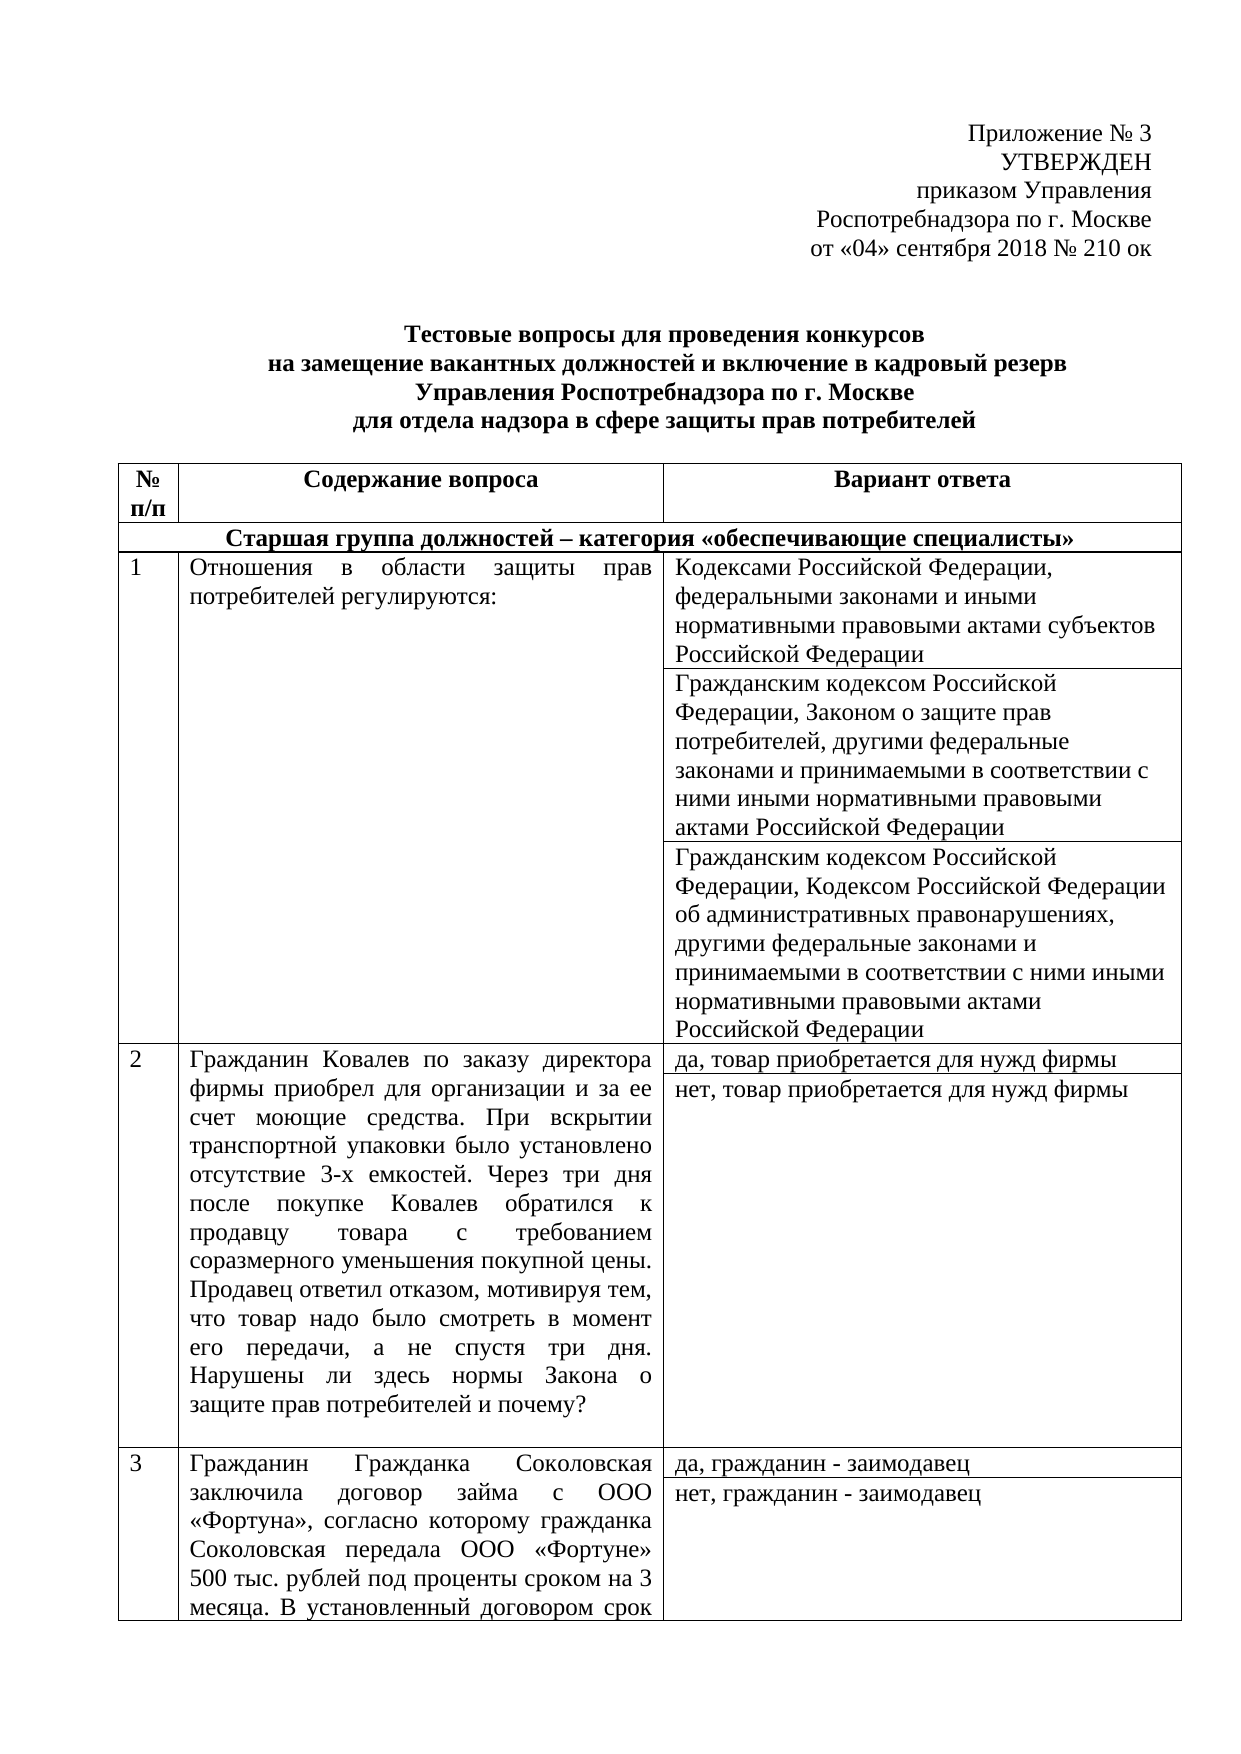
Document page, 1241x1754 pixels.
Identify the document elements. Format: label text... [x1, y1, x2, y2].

table_header Содержание вопроса [179, 464, 663, 522]
text Тестовые вопросы для проведения конкурсов [177, 319, 1152, 348]
table_cell нет, товар приобретается для нужд фирмы [664, 1074, 1181, 1447]
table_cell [664, 1478, 1181, 1620]
table_cell Гражданин Ковалев по заказу директора фирмы приобрел для организации и за ее счет моющие средства. При вскрытии транспортной упаковки было установлено отсутствие 3-х емкостей. Через три дня после покупке Ковалев обратился к продавцу товара с требованием соразмерного уменьшения покупной цены. Продавец ответил отказом, мотивируя тем, что товар надо было смотреть в момент его передачи, а не спустя три дня. Нарушены ли здесь нормы Закона о защите прав потребителей и почему? [179, 1044, 663, 1447]
table_cell Гражданин Гражданка Соколовская заключила договор займа с ООО «Фортуна», согласно которому гражданка Соколовская передала ООО «Фортуне» 500 тыс. рублей под проценты сроком на 3 месяца. В установленный договором срок ООО «Фортуна» полученную сумму займа, а также проценты по нему не возвратило. Гражданка Соколовская решила расторгнуть договор и обратилась с жалобой в органы Роспотребнадзора на неправомерные, по ее мнению, действия юридического лица. Нарушены ли здесь нормы Закона о защите прав потребителей и почему? [179, 1448, 663, 1620]
text Управления Роспотребнадзора по г. Москве [177, 377, 1152, 406]
table_cell Старшая группа должностей – категория «обеспечивающие специалисты» [119, 523, 1181, 551]
table_header № п/п [119, 464, 178, 522]
table_cell да, гражданин - заимодавец [664, 1448, 1181, 1477]
table_cell 3 [119, 1448, 178, 1620]
text приказом Управления [177, 176, 1152, 204]
table_cell Отношения в области защиты прав потребителей регулируются: [179, 553, 663, 1043]
table_cell да, товар приобретается для нужд фирмы [664, 1044, 1181, 1073]
text Роспотребнадзора по г. Москве [177, 204, 1152, 233]
table_cell 1 [119, 553, 178, 1043]
text от «04» сентября 2018 № 210 ок [177, 233, 1152, 262]
table_header Вариант ответа [664, 464, 1181, 522]
table_cell 2 [119, 1044, 178, 1447]
table_cell Гражданским кодексом Российской Федерации, Кодексом Российской Федерации об административных правонарушениях, другими федеральные законами и принимаемыми в соответствии с ними иными нормативными правовыми актами Российской Федерации [664, 842, 1181, 1043]
text для отдела надзора в сфере защиты прав потребителей [177, 406, 1152, 434]
text Приложение № 3 [177, 118, 1152, 147]
text УТВЕРЖДЕН [177, 147, 1152, 176]
table_cell Кодексами Российской Федерации, федеральными законами и иными нормативными правовыми актами субъектов Российской Федерации [664, 553, 1181, 667]
text на замещение вакантных должностей и включение в кадровый резерв [177, 348, 1152, 377]
table_cell Гражданским кодексом Российской Федерации, Законом о защите прав потребителей, другими федеральные законами и принимаемыми в соответствии с ними иными нормативными правовыми актами Российской Федерации [664, 669, 1181, 841]
